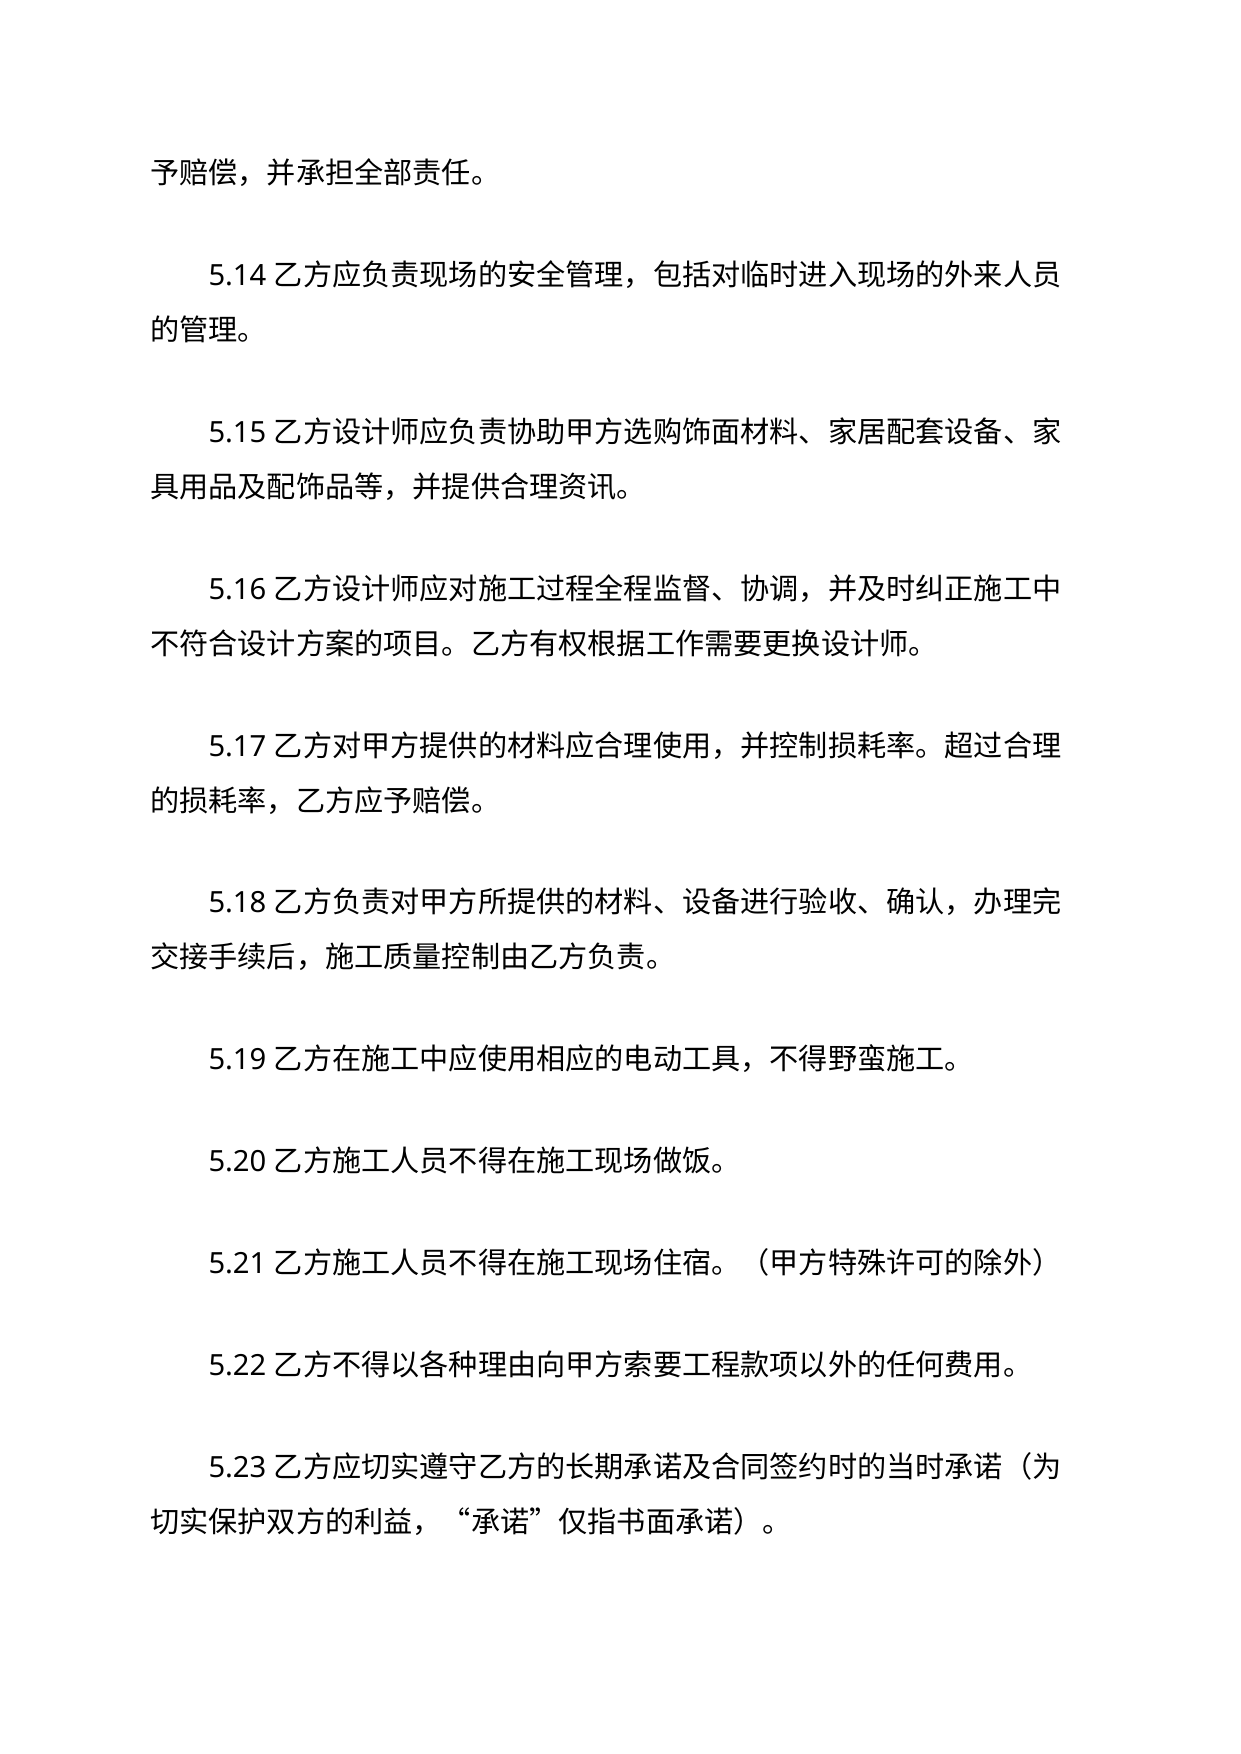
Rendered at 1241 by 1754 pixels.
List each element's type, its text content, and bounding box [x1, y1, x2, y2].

text 5.16 乙方设计师应对施工过程全程监督、协调，并及时纠正施工中不符合设计方案的项目。乙方有权根据工作需要更换设计师。 [150, 565, 1090, 663]
text 5.19 乙方在施工中应使用相应的电动工具，不得野蛮施工。 [150, 1036, 1090, 1078]
text 5.17 乙方对甲方提供的材料应合理使用，并控制损耗率。超过合理的损耗率，乙方应予赔偿。 [150, 722, 1090, 819]
text 5.20 乙方施工人员不得在施工现场做饭。 [150, 1138, 1090, 1180]
text 5.14 乙方应负责现场的安全管理，包括对临时进入现场的外来人员的管理。 [150, 252, 1090, 349]
text 5.21 乙方施工人员不得在施工现场住宿。（甲方特殊许可的除外） [150, 1239, 1090, 1282]
text 5.22 乙方不得以各种理由向甲方索要工程款项以外的任何费用。 [150, 1342, 1090, 1384]
text 5.23 乙方应切实遵守乙方的长期承诺及合同签约时的当时承诺（为切实保护双方的利益，“承诺”仅指书面承诺）。 [150, 1443, 1090, 1541]
text 5.15 乙方设计师应负责协助甲方选购饰面材料、家居配套设备、家具用品及配饰品等，并提供合理资讯。 [150, 408, 1090, 506]
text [150, 150, 1090, 192]
text 5.18 乙方负责对甲方所提供的材料、设备进行验收、确认，办理完交接手续后，施工质量控制由乙方负责。 [150, 879, 1090, 976]
